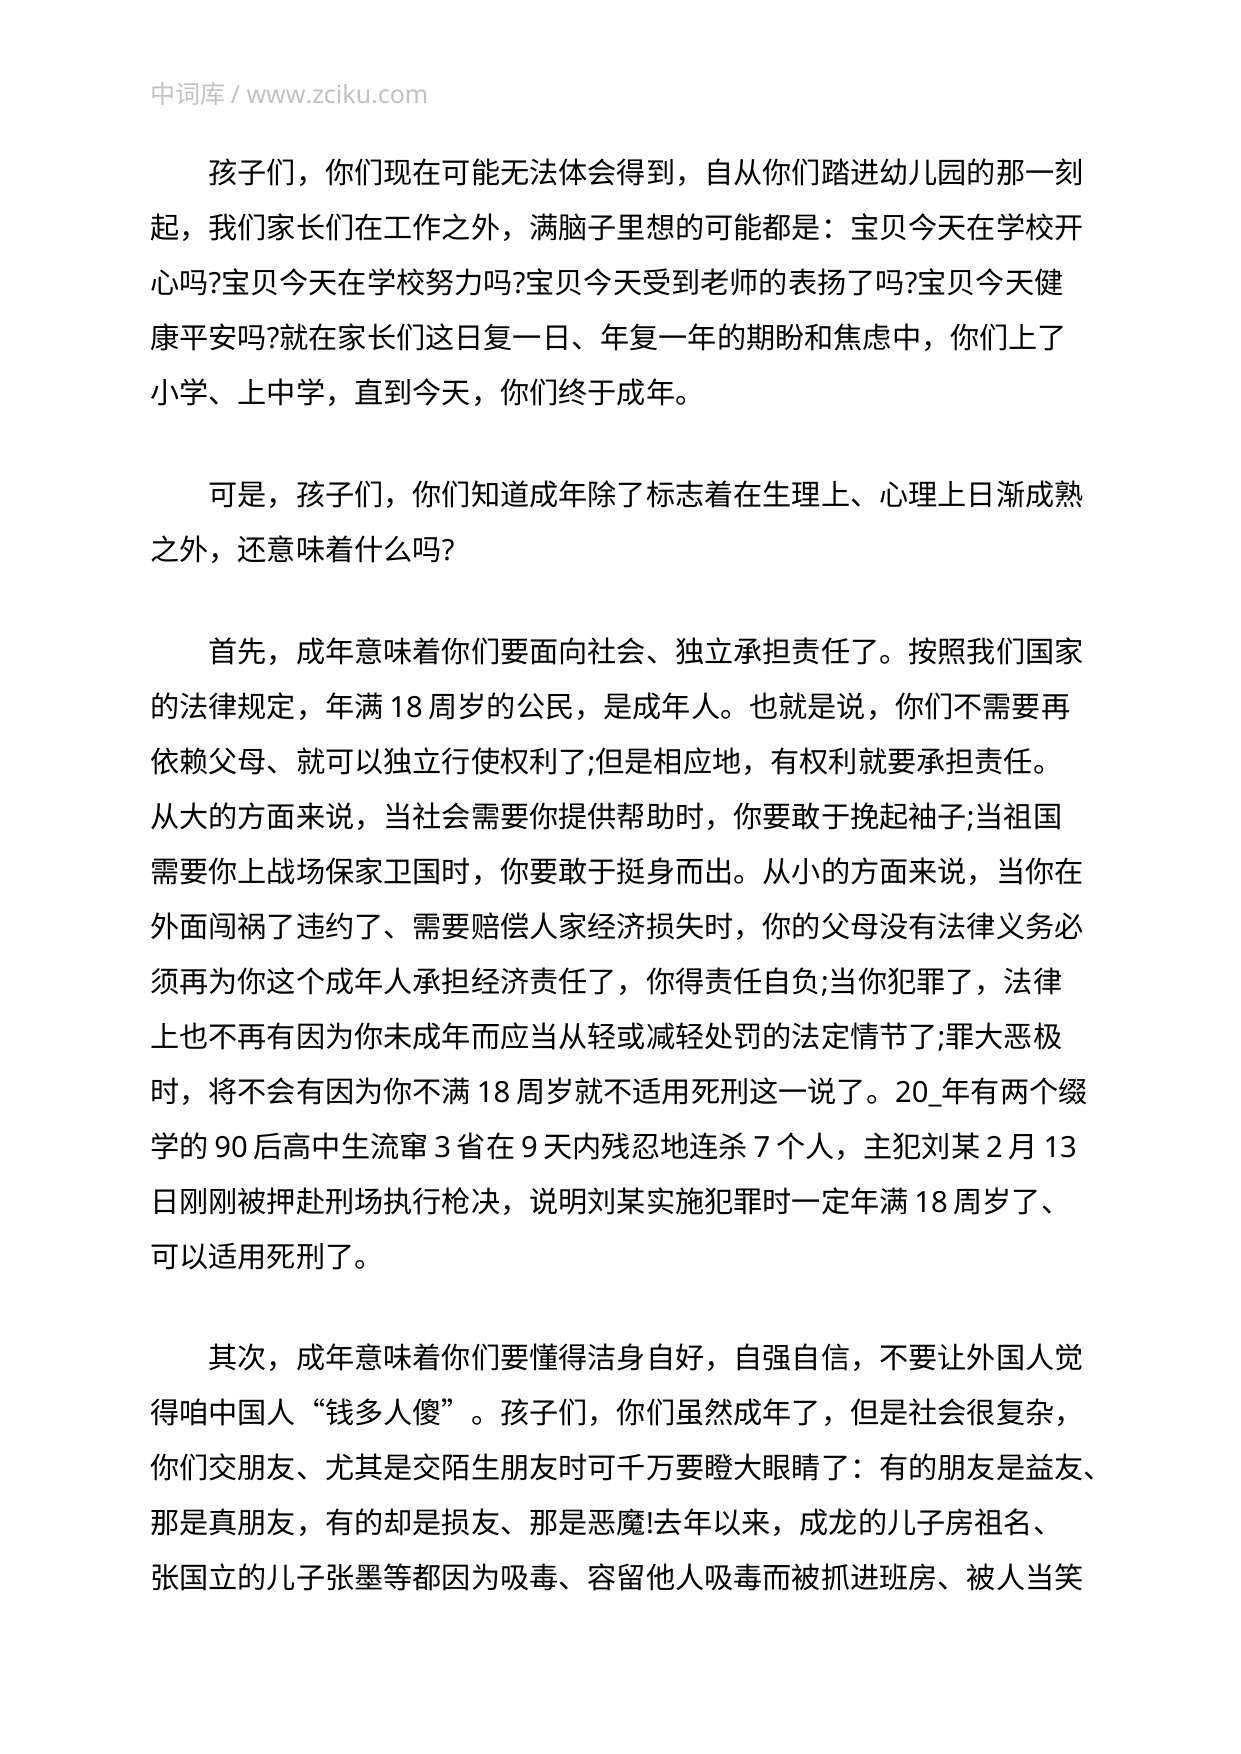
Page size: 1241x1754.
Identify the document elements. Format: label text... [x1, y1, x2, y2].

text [150, 1335, 1090, 1597]
text 可是，孩子们，你们知道成年除了标志着在生理上、心理上日渐成熟之外，还意味着什么吗? [150, 472, 1090, 569]
text 孩子们，你们现在可能无法体会得到，自从你们踏进幼儿园的那一刻起，我们家长们在工作之外，满脑子里想的可能都是：宝贝今天在学校开心吗?宝贝今天在学校努力吗?宝贝今天受到老师的表扬了吗?宝贝今天健康平安吗?就在家长们这日复一日、年复一年的期盼和焦虑中，你们上了小学、上中学，直到今天，你们终于成年。 [150, 150, 1090, 412]
text 首先，成年意味着你们要面向社会、独立承担责任了。按照我们国家的法律规定，年满18周岁的公民，是成年人。也就是说，你们不需要再依赖父母、就可以独立行使权利了;但是相应地，有权利就要承担责任。从大的方面来说，当社会需要你提供帮助时，你要敢于挽起袖子;当祖国需要你上战场保家卫国时，你要敢于挺身而出。从小的方面来说，当你在外面闯祸了违约了、需要赔偿人家经济损失时，你的父母没有法律义务必须再为你这个成年人承担经济责任了，你得责任自负;当你犯罪了，法律上也不再有因为你未成年而应当从轻或减轻处罚的法定情节了;罪大恶极时，将不会有因为你不满18周岁就不适用死刑这一说了。20_年有两个缀学的90后高中生流窜3省在9天内残忍地连杀7个人，主犯刘某2月13日刚刚被押赴刑场执行枪决，说明刘某实施犯罪时一定年满18周岁了、可以适用死刑了。 [150, 628, 1090, 1275]
